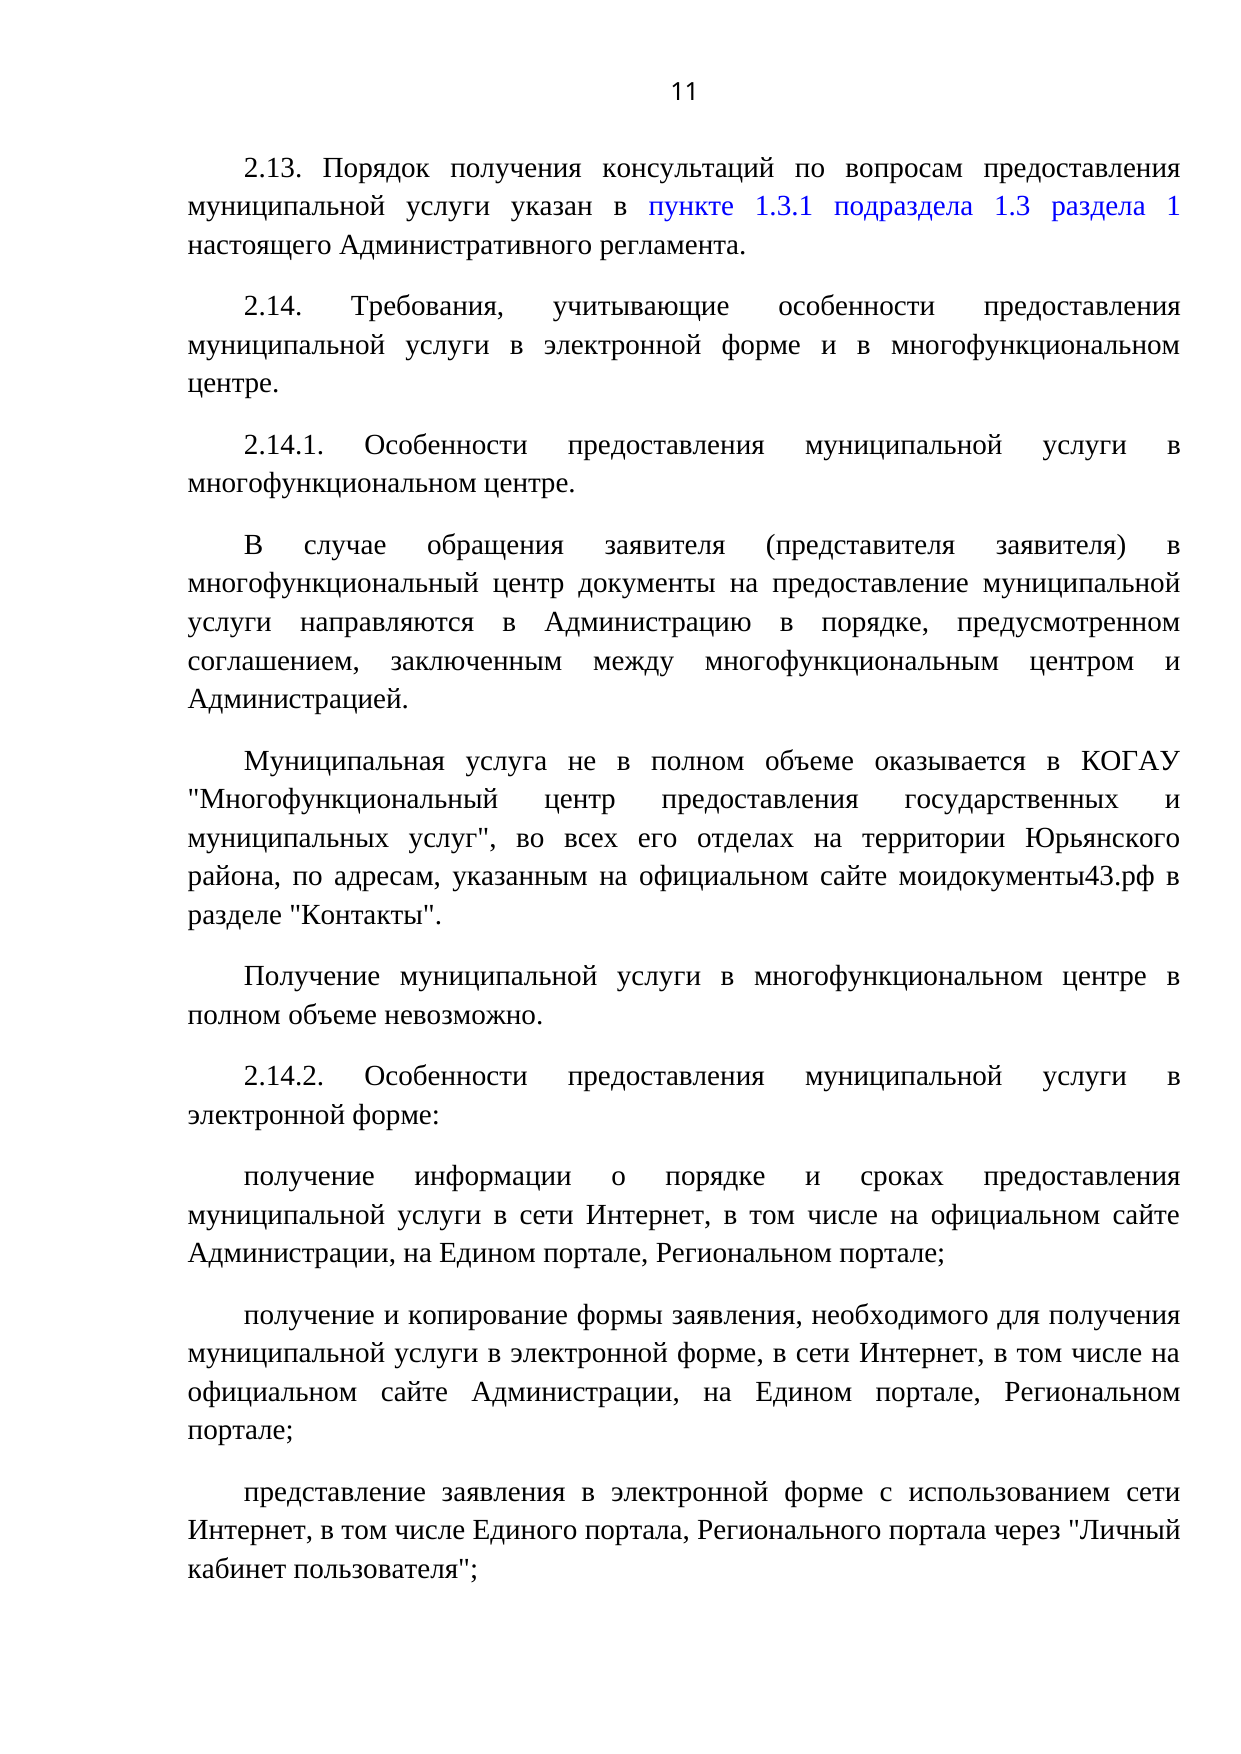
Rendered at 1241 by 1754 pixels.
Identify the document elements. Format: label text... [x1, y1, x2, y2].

text 2.13. Порядок получения консультаций по вопросам предоставления муниципальной услуги указан в пункте 1.3.1 подраздела 1.3 раздела 1 настоящего Административного регламента. [187, 150, 1181, 261]
text Муниципальная услуга не в полном объеме оказывается в КОГАУ "Многофункциональный центр предоставления государственных и муниципальных услуг", во всех его отделах на территории Юрьянского района, по адресам, указанным на официальном сайте моидокументы43.рф в разделе "Контакты". [187, 743, 1181, 930]
text Получение муниципальной услуги в многофункциональном центре в полном объеме невозможно. [187, 958, 1181, 1030]
text В случае обращения заявителя (представителя заявителя) в многофункциональный центр документы на предоставление муниципальной услуги направляются в Администрацию в порядке, предусмотренном соглашением, заключенным между многофункциональным центром и Администрацией. [187, 527, 1181, 715]
text получение и копирование формы заявления, необходимого для получения муниципальной услуги в электронной форме, в сети Интернет, в том числе на официальном сайте Администрации, на Едином портале, Региональном портале; [187, 1297, 1181, 1446]
text 2.14.2. Особенности предоставления муниципальной услуги в электронной форме: [187, 1058, 1181, 1130]
text представление заявления в электронной форме с использованием сети Интернет, в том числе Единого портала, Регионального портала через "Личный кабинет пользователя"; [187, 1474, 1181, 1584]
text 2.14.1. Особенности предоставления муниципальной услуги в многофункциональном центре. [187, 427, 1181, 499]
text 2.14. Требования, учитывающие особенности предоставления муниципальной услуги в электронной форме и в многофункциональном центре. [187, 288, 1181, 399]
text получение информации о порядке и сроках предоставления муниципальной услуги в сети Интернет, в том числе на официальном сайте Администрации, на Едином портале, Региональном портале; [187, 1158, 1181, 1269]
